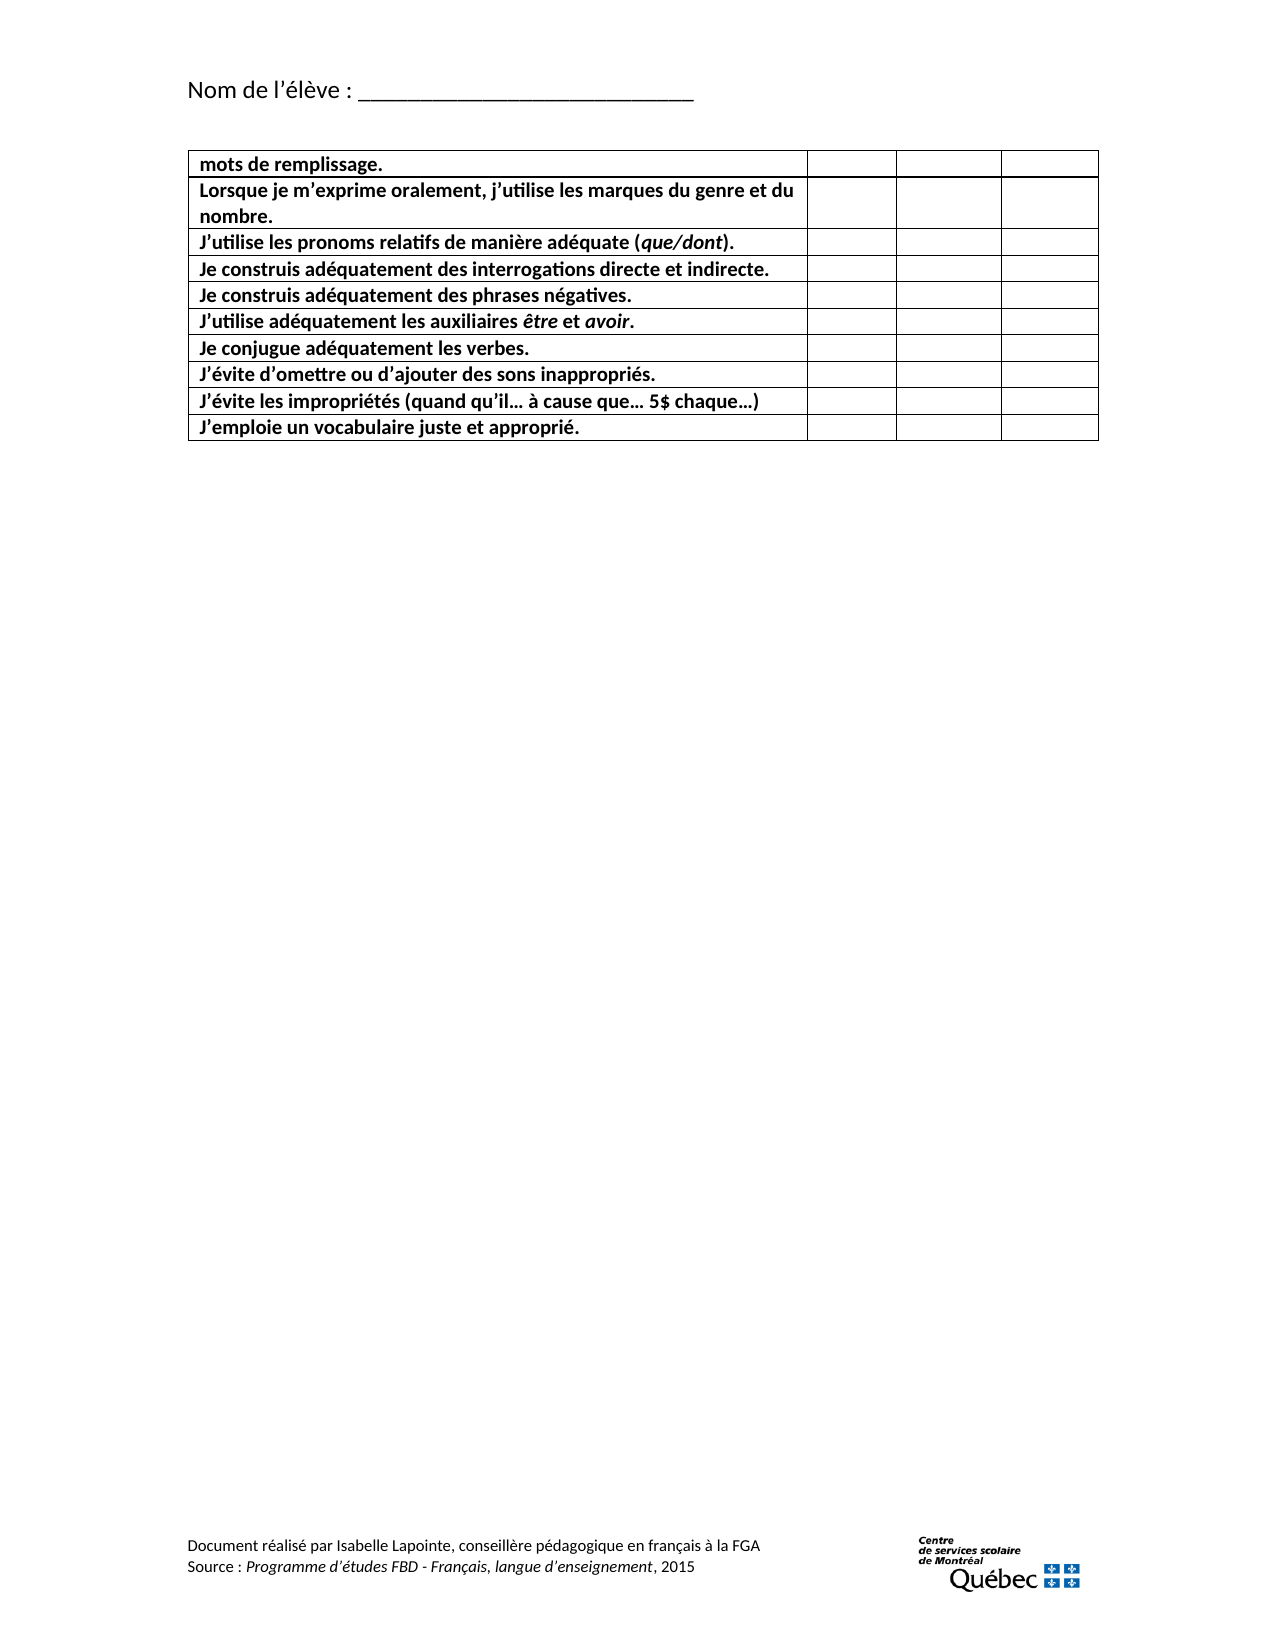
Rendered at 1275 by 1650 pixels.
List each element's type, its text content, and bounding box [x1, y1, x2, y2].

table_cell [897, 282, 1001, 308]
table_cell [189, 151, 807, 176]
table_cell [897, 151, 1001, 176]
table_cell [808, 229, 896, 255]
table_cell [808, 178, 896, 228]
table_cell J’emploie un vocabulaire juste et approprié. [189, 415, 807, 440]
table_cell J’utilise adéquatement les auxiliaires être et avoir. [189, 309, 807, 334]
picture [903, 1521, 1095, 1603]
table_cell [1002, 178, 1098, 228]
table_cell [808, 388, 896, 413]
table_cell [1002, 388, 1098, 413]
table_cell [897, 388, 1001, 413]
table_cell [808, 282, 896, 308]
table_cell [1002, 309, 1098, 334]
table_cell J’évite les impropriétés (quand qu’il… à cause que… 5$ chaque…) [189, 388, 807, 413]
table_cell [808, 335, 896, 361]
table_cell [1002, 151, 1098, 176]
table_cell [897, 256, 1001, 281]
table_cell [808, 151, 896, 176]
table_cell [897, 309, 1001, 334]
table_cell [897, 178, 1001, 228]
table_cell [897, 335, 1001, 361]
table_cell [808, 309, 896, 334]
table_cell [1002, 335, 1098, 361]
table_cell Je construis adéquatement des phrases négatives. [189, 282, 807, 308]
table_cell Lorsque je m’exprime oralement, j’utilise les marques du genre et du nombre. [189, 178, 807, 228]
table_cell [808, 256, 896, 281]
table_cell [1002, 256, 1098, 281]
table_cell [897, 229, 1001, 255]
table_cell Je conjugue adéquatement les verbes. [189, 335, 807, 361]
table_cell [1002, 362, 1098, 387]
table_cell [897, 362, 1001, 387]
table_cell [808, 415, 896, 440]
table_cell [1002, 229, 1098, 255]
table_cell J’utilise les pronoms relatifs de manière adéquate (que/dont). [189, 229, 807, 255]
table_cell [1002, 282, 1098, 308]
table_cell [1002, 415, 1098, 440]
table_cell Je construis adéquatement des interrogations directe et indirecte. [189, 256, 807, 281]
table_cell J’évite d’omettre ou d’ajouter des sons inappropriés. [189, 362, 807, 387]
table_cell [808, 362, 896, 387]
table_cell [897, 415, 1001, 440]
